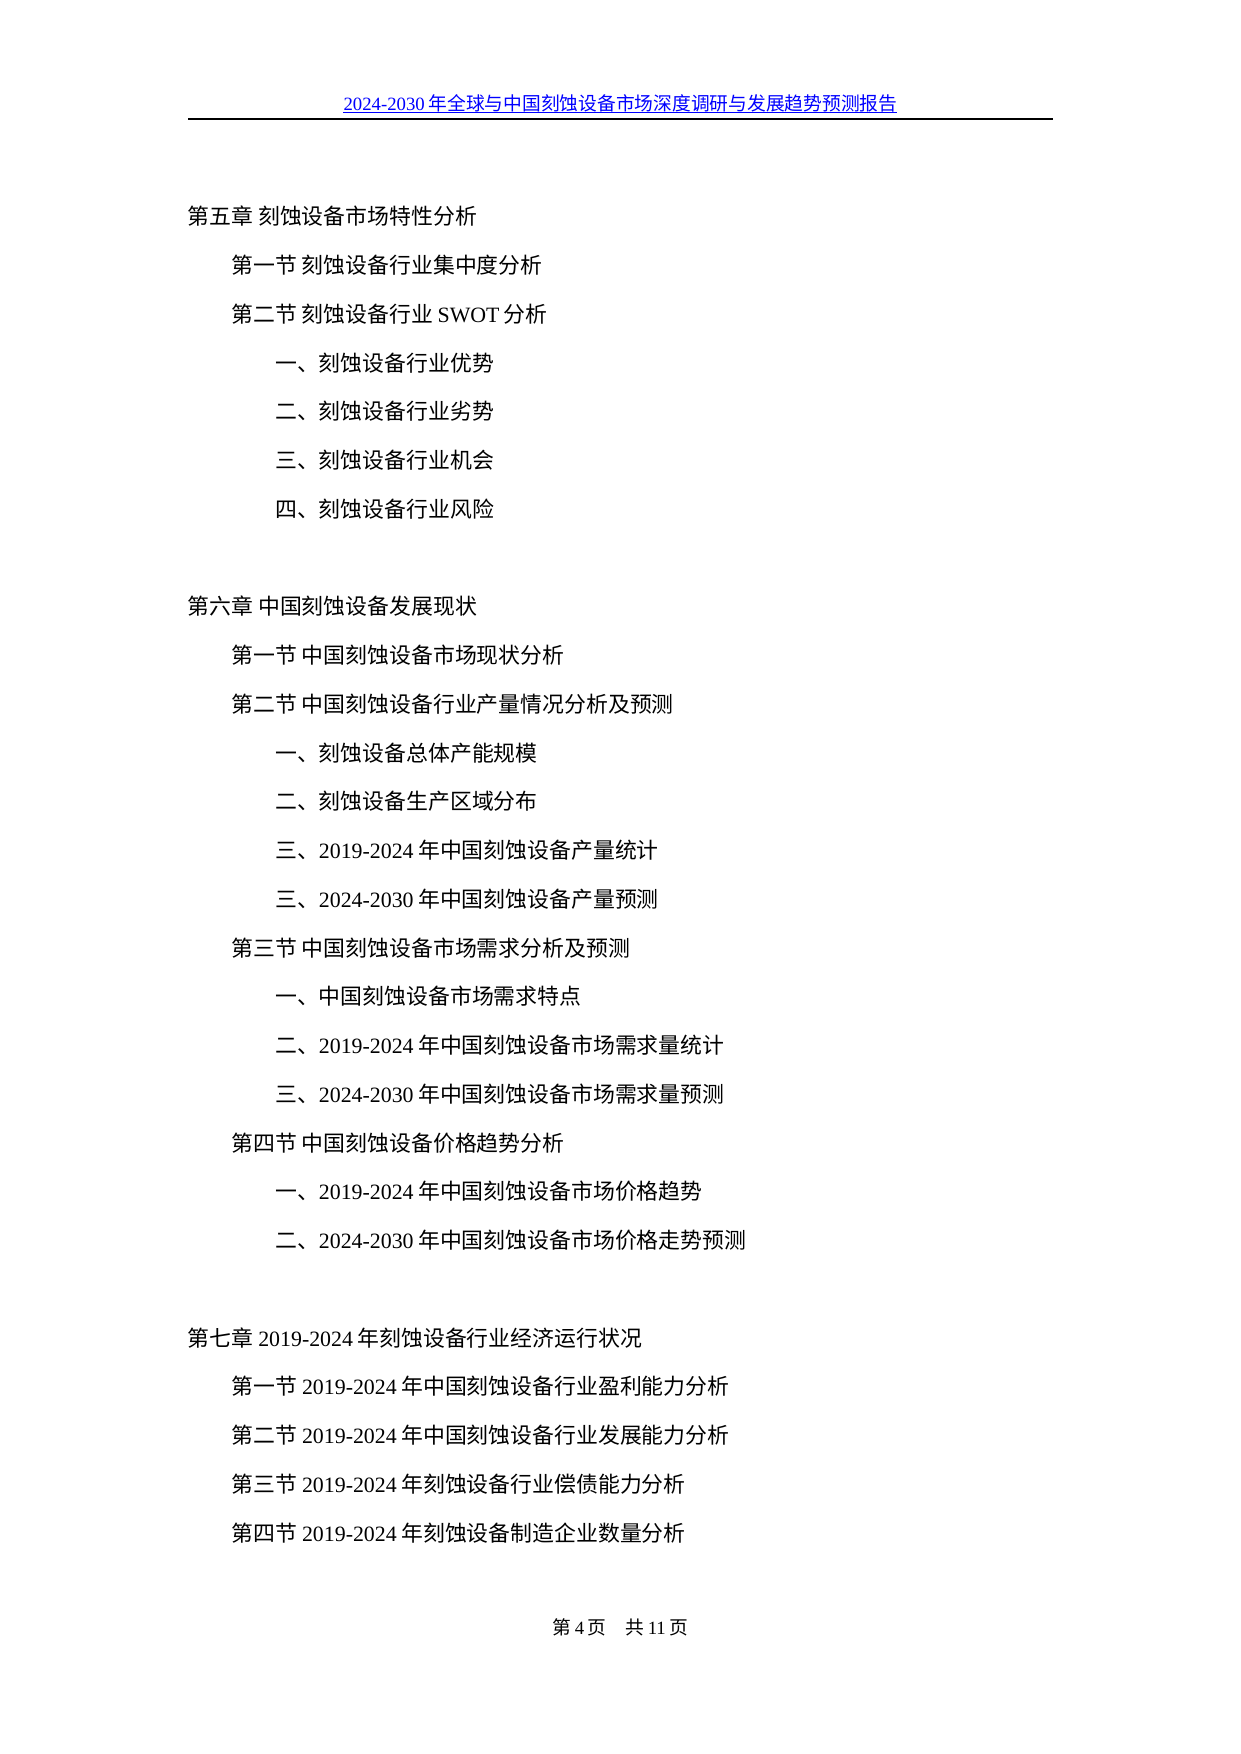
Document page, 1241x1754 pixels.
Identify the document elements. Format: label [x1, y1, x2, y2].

text [187, 150, 1053, 1548]
